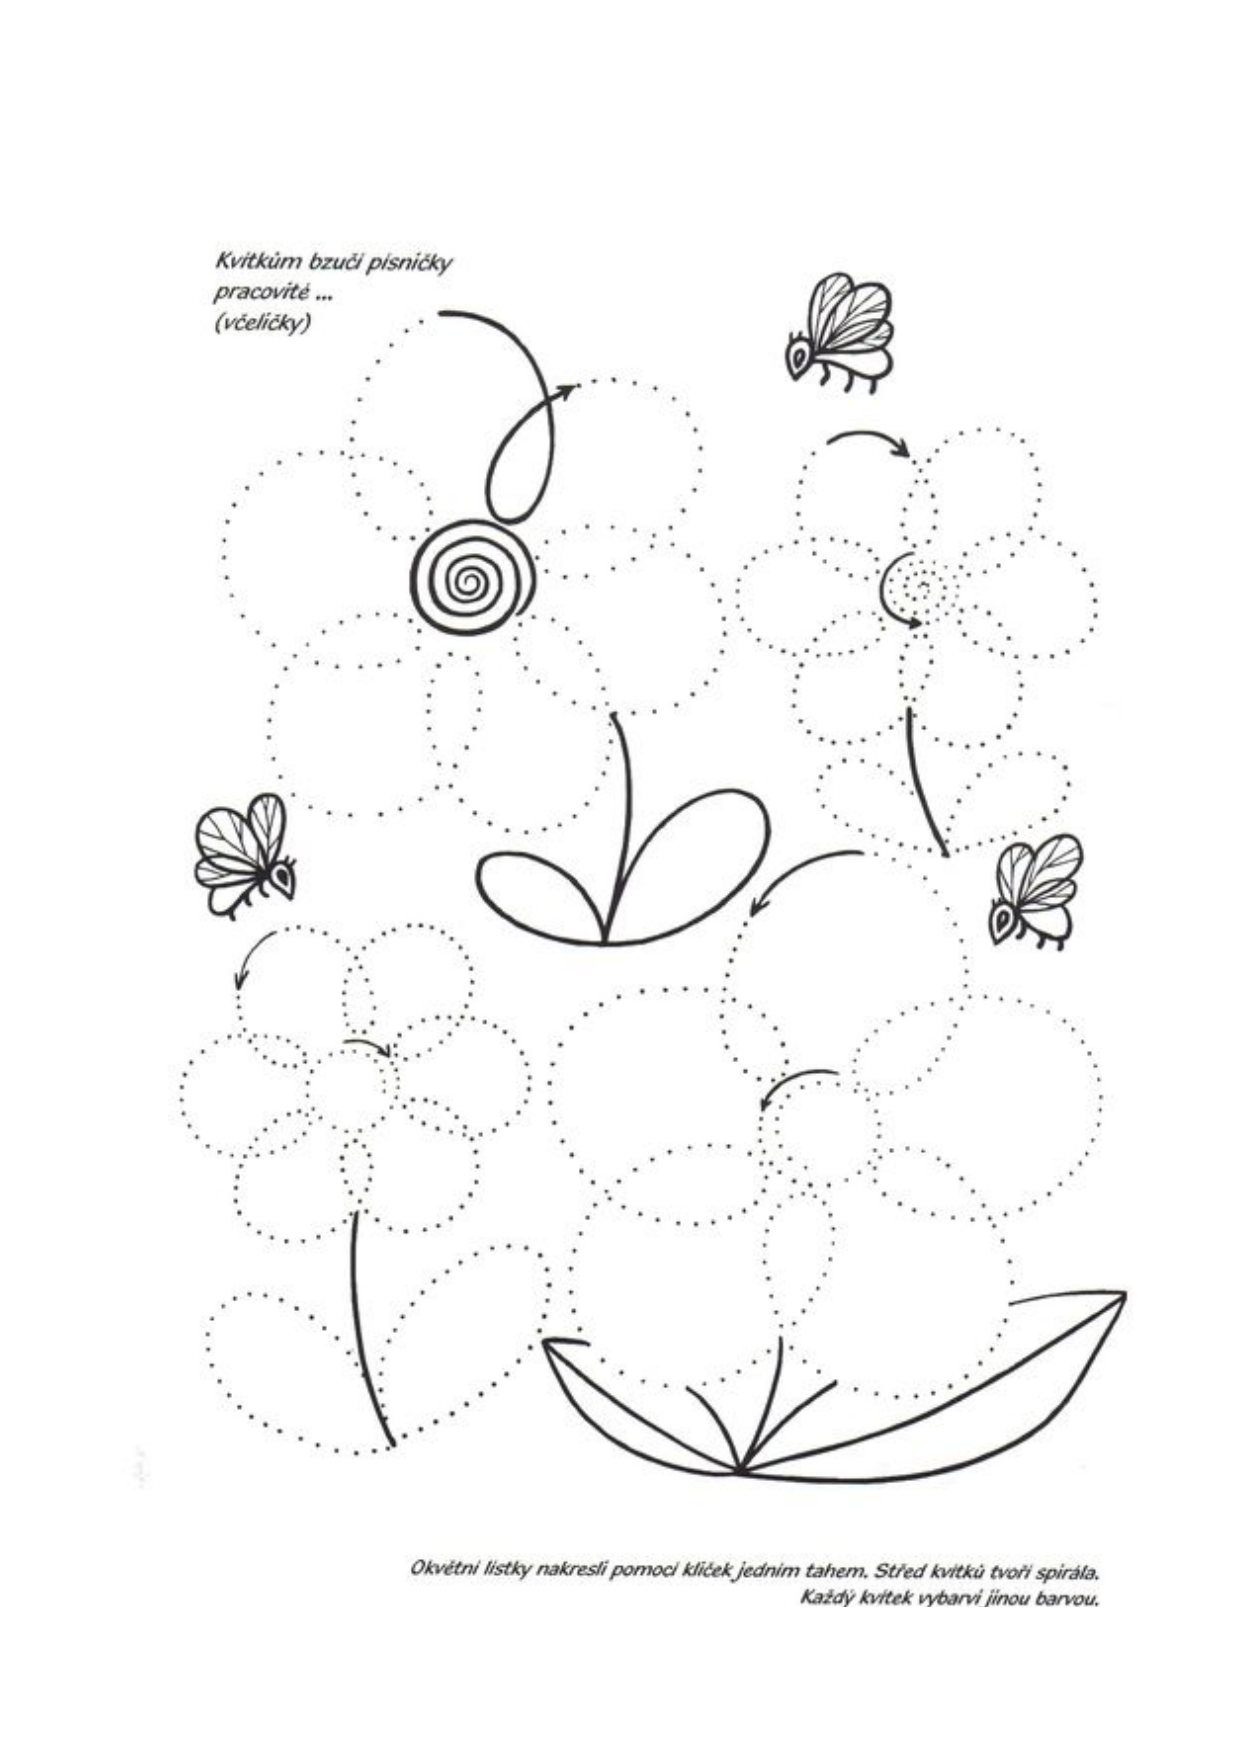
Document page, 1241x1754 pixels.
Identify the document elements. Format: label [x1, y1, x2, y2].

picture [58, 147, 1173, 1607]
